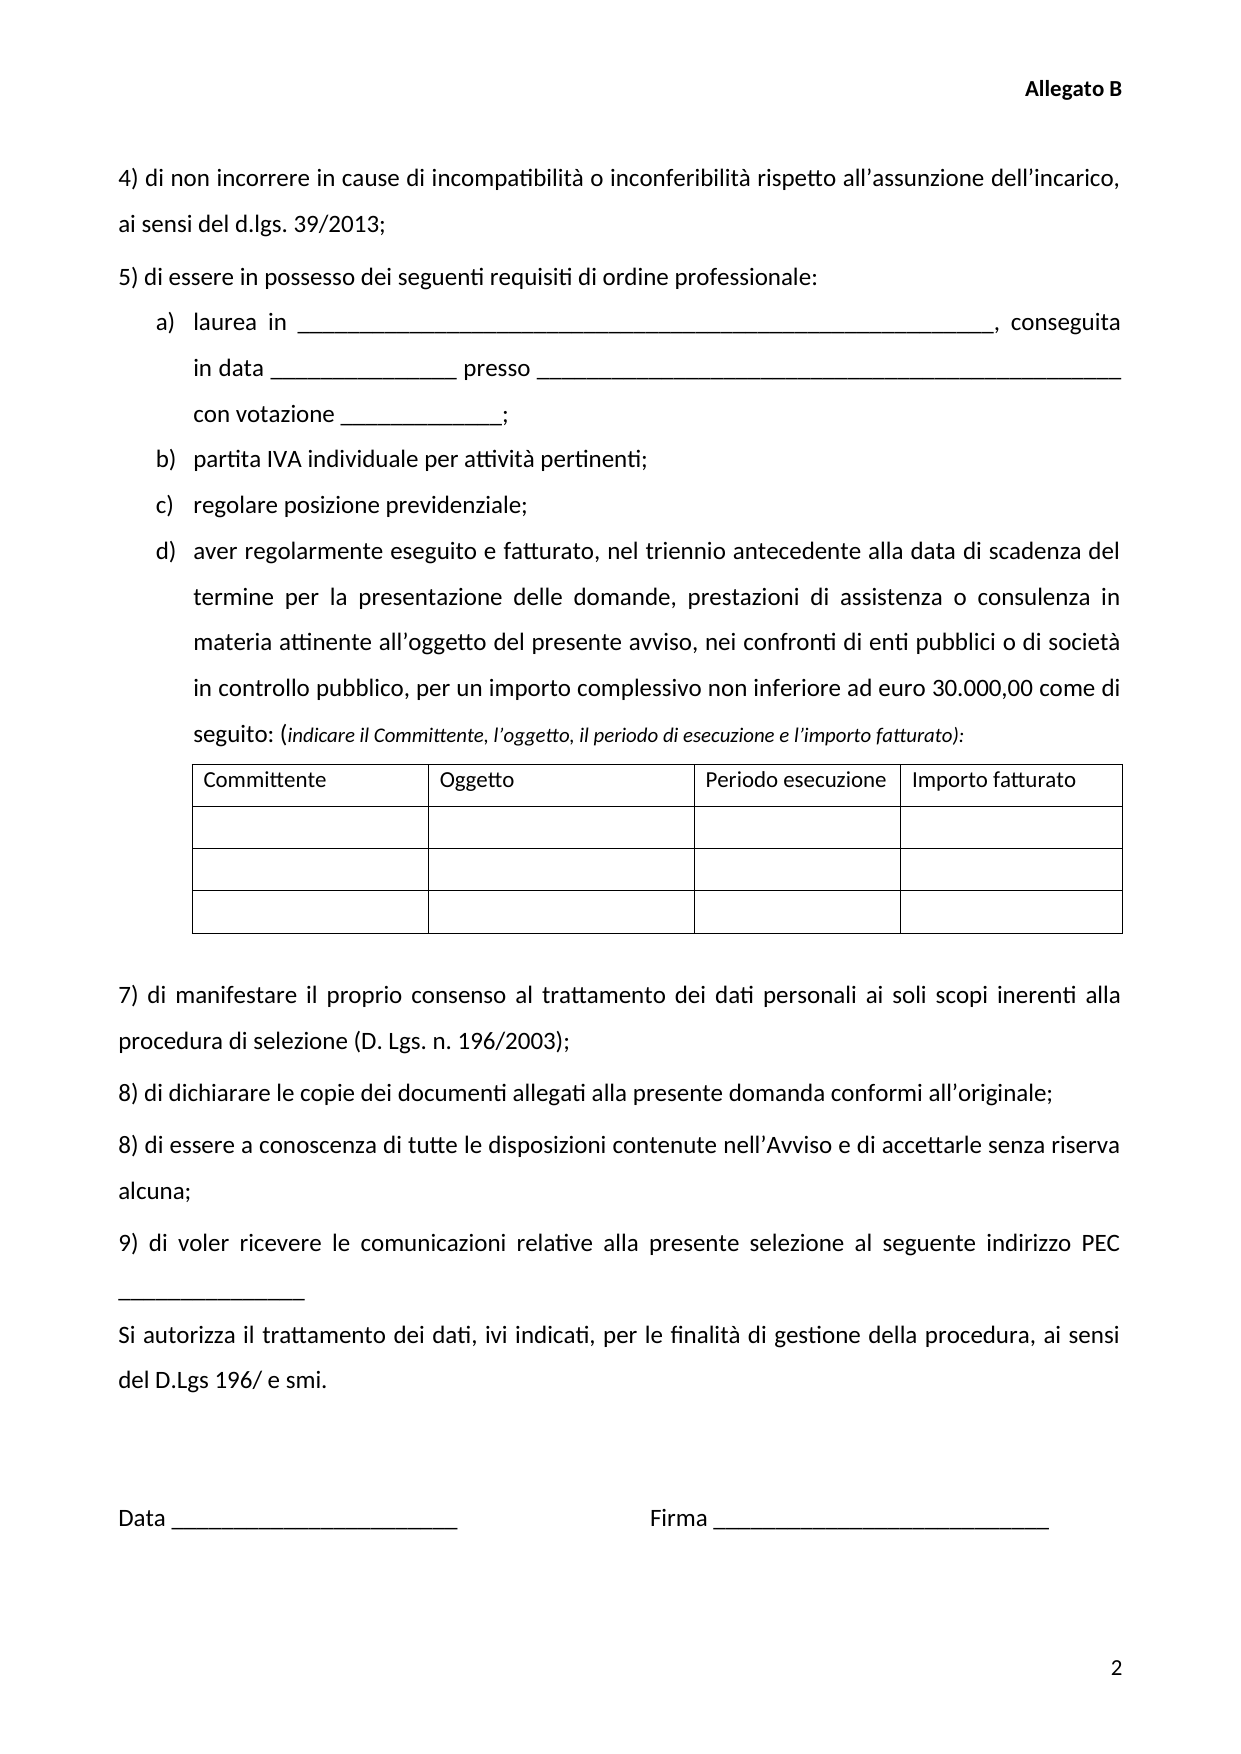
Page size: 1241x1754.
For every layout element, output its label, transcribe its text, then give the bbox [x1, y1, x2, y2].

table_cell [695, 807, 900, 848]
text 4) di non incorrere in cause di incompatibilità o inconferibilità rispetto all’assunzione dell’incarico, ai sensi del d.lgs. 39/2013; [118, 162, 1122, 239]
list aver regolarmente eseguito e fatturato, nel triennio antecedente alla data di scadenza del termine per la presentazione delle domande, prestazioni di assistenza o consulenza in materia attinente all’oggetto del presente avviso, nei confronti di enti pubblici o di società in controllo pubblico, per un importo complessivo non inferiore ad euro 30.000,00 come di seguito: (indicare il Committente, l’oggetto, il periodo di esecuzione e l’importo fatturato): [156, 535, 1122, 748]
table_cell [429, 891, 694, 932]
table_cell [695, 891, 900, 932]
table_cell [429, 849, 694, 890]
text 8) di essere a conoscenza di tutte le disposizioni contenute nell’Avviso e di accettarle senza riserva alcuna; [118, 1129, 1122, 1206]
text Data _______________________ Firma ___________________________ [118, 1502, 1122, 1532]
list partita IVA individuale per attività pertinenti; [156, 444, 1122, 474]
table_cell [429, 807, 694, 848]
list laurea in ________________________________________________________, conseguita in data _______________ presso _______________________________________________ con votazione _____________; [156, 306, 1122, 428]
text 7) di manifestare il proprio consenso al trattamento dei dati personali ai soli scopi inerenti alla procedura di selezione (D. Lgs. n. 196/2003); [118, 979, 1122, 1056]
table_cell [901, 891, 1122, 932]
text 8) di dichiarare le copie dei documenti allegati alla presente domanda conformi all’originale; [118, 1077, 1122, 1108]
table_cell [695, 849, 900, 890]
text 9) di voler ricevere le comunicazioni relative alla presente selezione al seguente indirizzo PEC _______________ [118, 1227, 1122, 1303]
table_cell [193, 807, 428, 848]
table_header Committente [193, 765, 428, 806]
list regolare posizione previdenziale; [156, 489, 1122, 520]
table_cell [193, 849, 428, 890]
table_header Periodo esecuzione [695, 765, 900, 806]
text Si autorizza il trattamento dei dati, ivi indicati, per le finalità di gestione della procedura, ai sensi del D.Lgs 196/ e smi. [118, 1319, 1122, 1395]
table_cell [901, 849, 1122, 890]
table_cell [193, 891, 428, 932]
text 5) di essere in possesso dei seguenti requisiti di ordine professionale: [118, 261, 1122, 291]
table_header Importo fatturato [901, 765, 1122, 806]
table_cell [901, 807, 1122, 848]
table_header Oggetto [429, 765, 694, 806]
